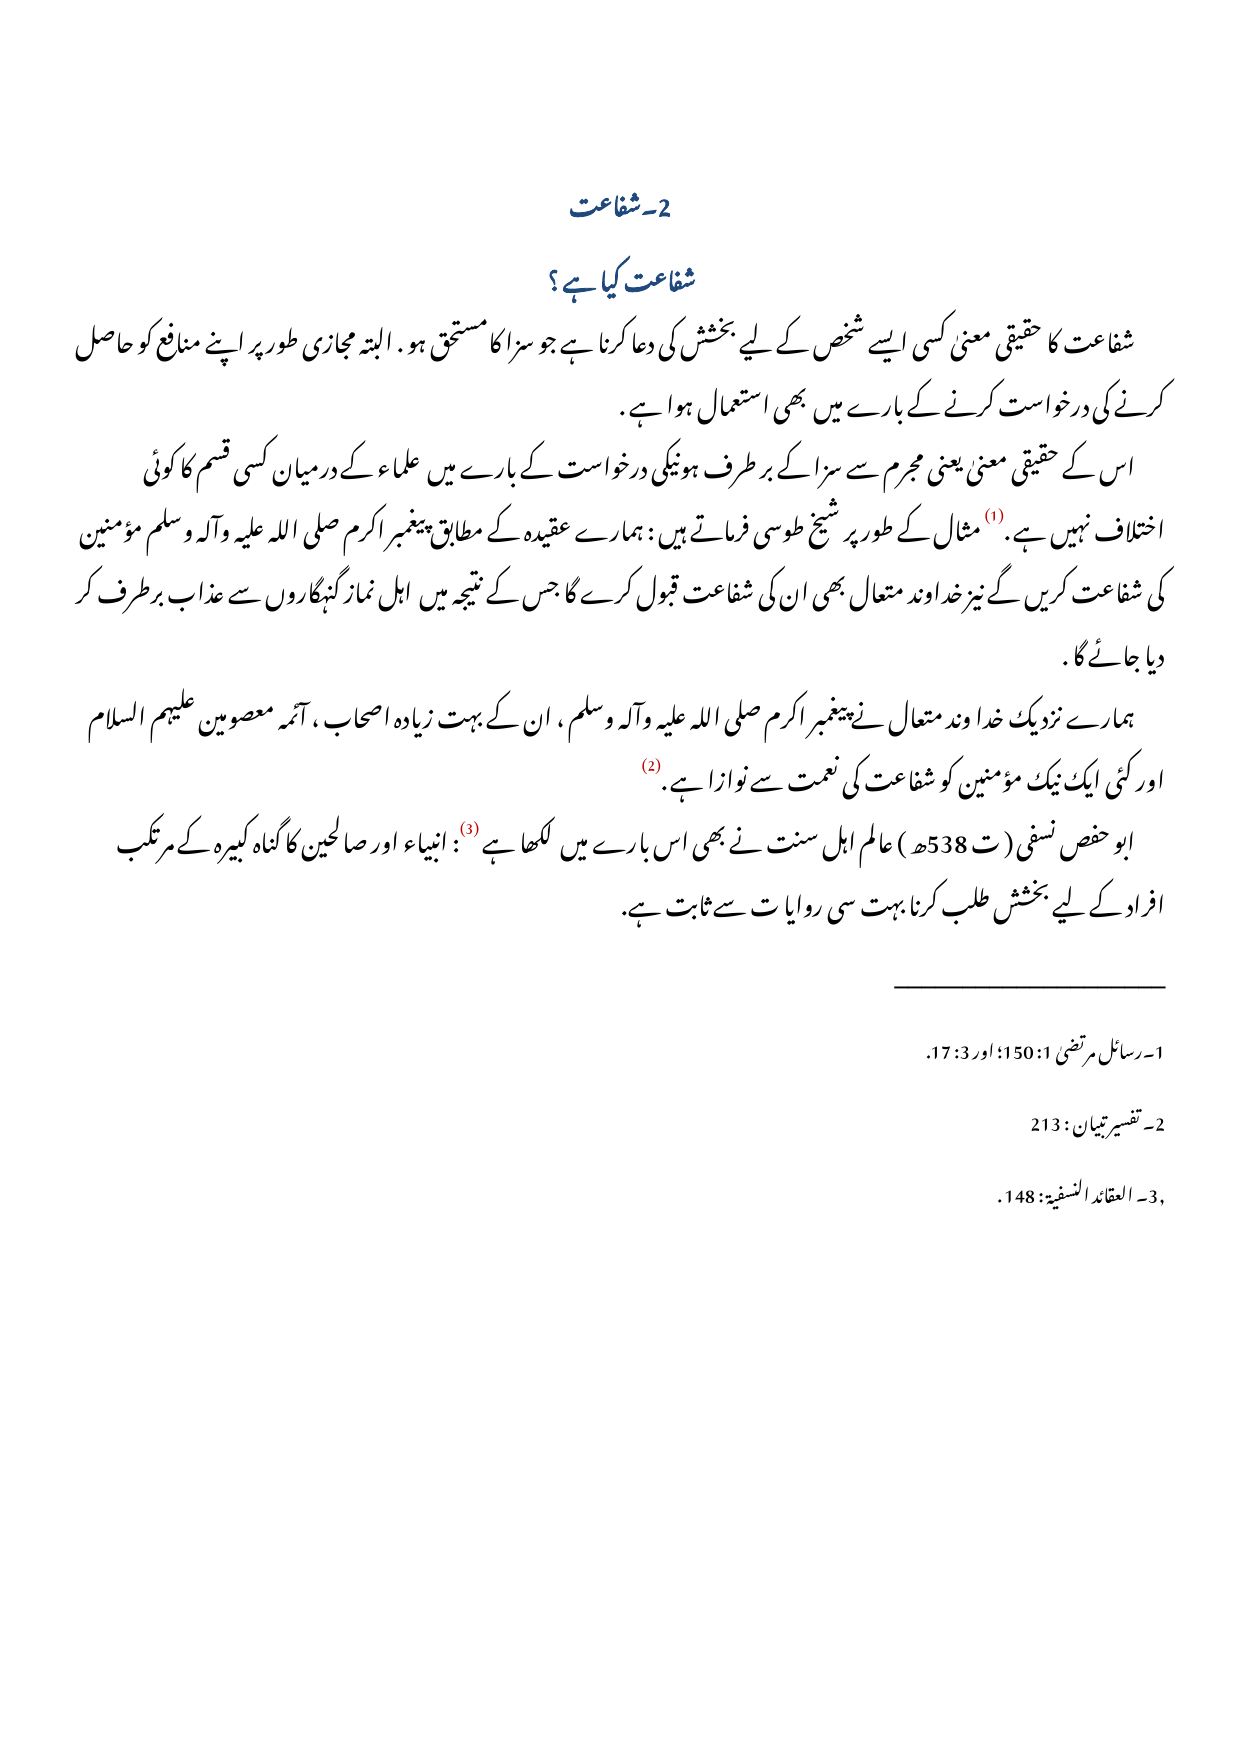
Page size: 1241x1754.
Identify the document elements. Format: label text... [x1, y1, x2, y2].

text ____________________ [75, 931, 1165, 999]
text 2۔ تفسیر تبیان : 213 [75, 1096, 1165, 1143]
text اس کے حقیقی معنیٰ یعنی مجرم سے سزا کے بر طرف ہونیکی درخواست کے بارے میں علماء کے درمیان کسی قسم کا کوئی اختلاف نہیں ہے .(1) مثال کے طور پر شیخ طوسی فرماتے ہیں : ہمارے عقیدہ کے مطابق پیغمبر اکرم صلی اللہ علیہ وآلہ وسلم مؤمنین کی شفاعت کریں گے نیز خداوند متعال بھی ان کی شفاعت قبول کرے گا جس کے نتیجہ میں اہل نماز گنہگاروں سے عذاب برطرف کر دیا جائے گا . [75, 431, 1165, 681]
text 1۔رسائل مرتضیٰ 1: 150؛ اور 3: 17. [75, 1024, 1165, 1071]
subtitle شفاعت کیا ہے ؟ [75, 244, 1165, 306]
text شفاعت کا حقیقی معنیٰ کسی ایسے شخص کے لیے بخشش کی دعا کرنا ہے جو سزا کامستحق ہو . البتہ مجازی طور پر اپنے منافع کو حاصل کرنے کی درخواست کرنے کے بارے میں بھی استعمال ہوا ہے . [75, 306, 1165, 431]
subtitle 2۔شفاعت [75, 106, 1165, 231]
text ہمارے نزدیک خدا وند متعال نے پیغمبر اکرم صلی اللہ علیہ وآلہ وسلم ، ان کے بہت زیادہ اصحاب ، آئمہ معصومین علیہم السلام اور کئی ایک نیک مؤمنین کو شفاعت کی نعمت سے نوازا ہے .(2) [75, 681, 1165, 806]
text ,3۔ العقائد النسفیة : 148 . [75, 1168, 1165, 1214]
text ابو حفص نسفی ( ت 538ھ ) عالم اہل سنت نے بھی اس بارے میں لکھا ہے (3): انبیاء اور صالحین کا گناہ کبیرہ کے مرتکب افراد کے لیے بخشش طلب کرنا بہت سی روایا ت سے ثابت ہے. [75, 806, 1165, 931]
